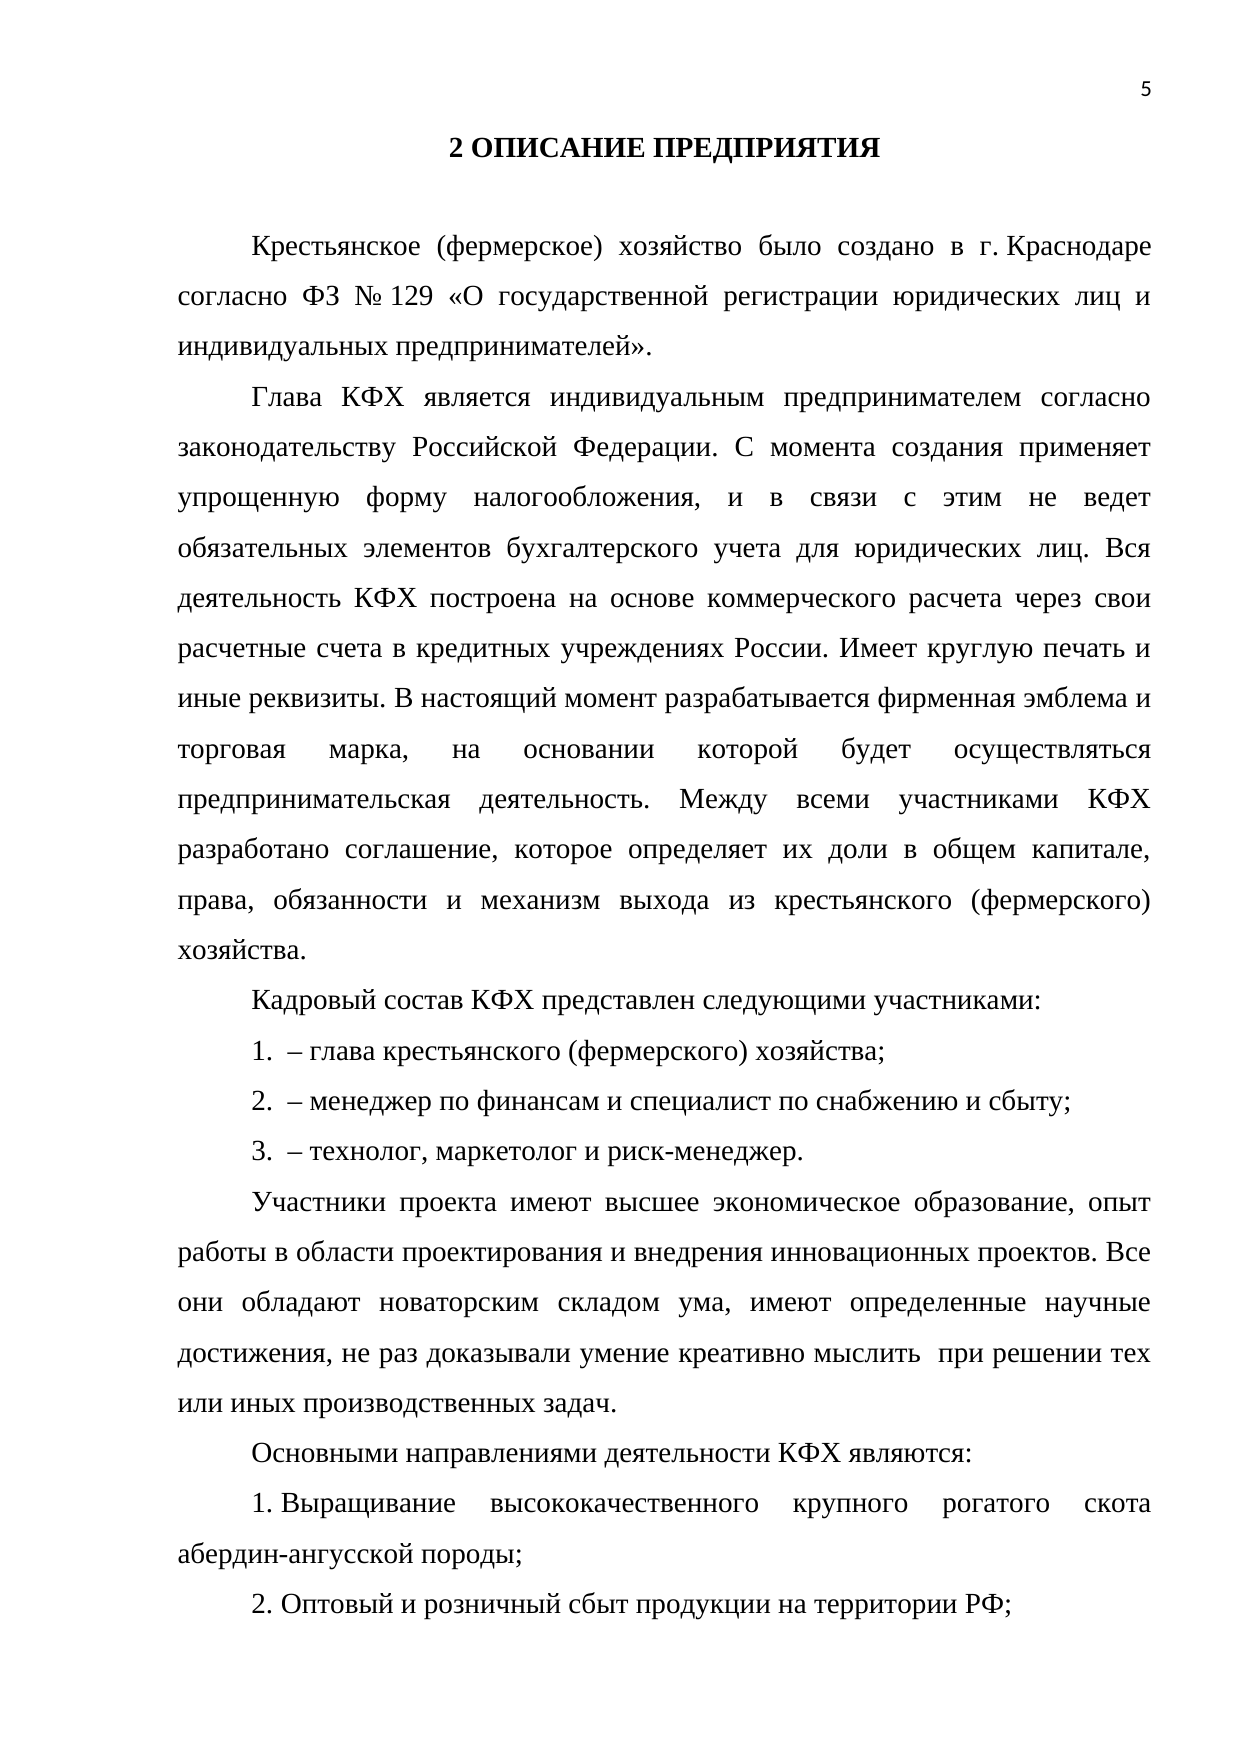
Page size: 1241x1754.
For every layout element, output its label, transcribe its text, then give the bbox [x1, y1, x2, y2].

list Оптовый и розничный сбыт продукции на территории РФ; [177, 1586, 1152, 1620]
text Кадровый состав КФХ представлен следующими участниками: [177, 982, 1152, 1016]
text Участники проекта имеют высшее экономическое образование, опыт работы в области проектирования и внедрения инновационных проектов. Все они обладают новаторским складом ума, имеют определенные научные достижения, не раз доказывали умение креативно мыслить при решении тех или иных производственных задач. [177, 1184, 1152, 1418]
text 3. – технолог, маркетолог и риск-менеджер. [177, 1133, 1152, 1167]
text Основными направлениями деятельности КФХ являются: [177, 1435, 1152, 1469]
list Выращивание высококачественного крупного рогатого скота абердин-ангусской породы; [177, 1486, 1152, 1569]
text 1. – глава крестьянского (фермерского) хозяйства; [177, 1033, 1152, 1066]
text Глава КФХ является индивидуальным предпринимателем согласно законодательству Российской Федерации. С момента создания применяет упрощенную форму налогообложения, и в связи с этим не ведет обязательных элементов бухгалтерского учета для юридических лиц. Вся деятельность КФХ построена на основе коммерческого расчета через свои расчетные счета в кредитных учреждениях России. Имеет круглую печать и иные реквизиты. В настоящий момент разрабатывается фирменная эмблема и торговая марка, на основании которой будет осуществляться предпринимательская деятельность. Между всеми участниками КФХ разработано соглашение, которое определяет их доли в общем капитале, права, обязанности и механизм выхода из крестьянского (фермерского) хозяйства. [177, 379, 1152, 966]
text Крестьянское (фермерское) хозяйство было создано в г. Краснодаре согласно ФЗ № 129 «О государственной регистрации юридических лиц и индивидуальных предпринимателей». [177, 228, 1152, 362]
text 2. – менеджер по финансам и специалист по снабжению и сбыту; [177, 1083, 1152, 1117]
text 2 ОПИСАНИЕ ПРЕДПРИЯТИЯ [177, 130, 1152, 163]
